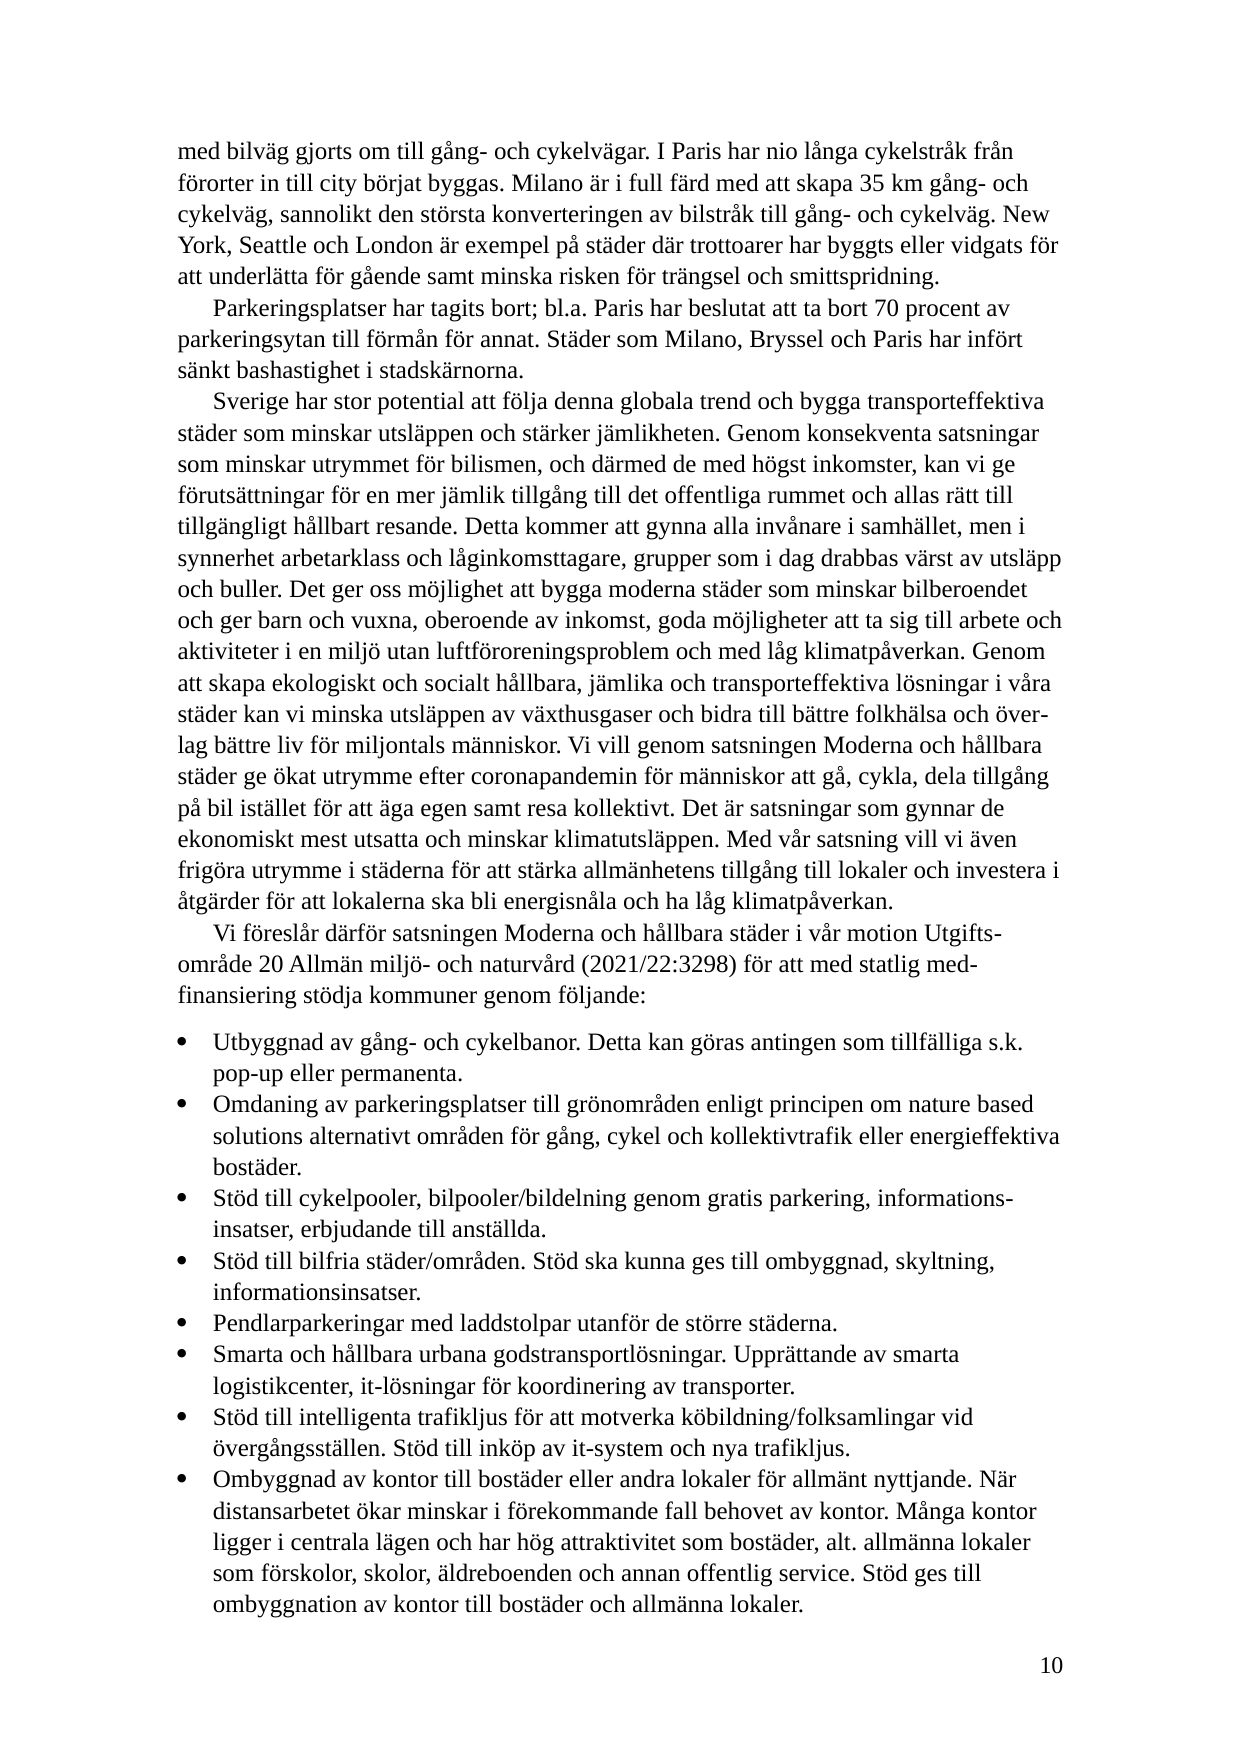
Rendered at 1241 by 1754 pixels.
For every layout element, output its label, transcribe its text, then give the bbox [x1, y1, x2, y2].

list Smarta och hållbara urbana godstransportlösningar. Upprättande av smarta logistikcenter, it-lösningar för koordinering av transporter. [177, 1337, 1063, 1399]
list Stöd till intelligenta trafikljus för att motverka köbildning/folksamlingar vid övergångsställen. Stöd till inköp av it-system och nya trafikljus. [177, 1399, 1063, 1462]
text Sverige har stor potential att följa denna globala trend och bygga transporteffektiva städer som minskar utsläppen och stärker jämlikheten. Genom konsekventa satsningar som minskar utrymmet för bilismen, och därmed de med högst inkomster, kan vi ge förutsättningar för en mer jämlik tillgång till det offentliga rummet och allas rätt till tillgängligt hållbart resande. Detta kommer att gynna alla invånare i samhället, men i synnerhet arbetarklass och låginkomsttagare, grupper som i dag drabbas värst av utsläpp och buller. Det ger oss möjlighet att bygga moderna städer som minskar bilberoendet och ger barn och vuxna, oberoende av inkomst, goda möjligheter att ta sig till arbete och aktiviteter i en miljö utan luftföroreningsproblem och med låg klimatpåverkan. Genom att skapa ekologiskt och socialt hållbara, jämlika och transporteffektiva lösningar i våra städer kan vi minska utsläppen av växthusgaser och bidra till bättre folkhälsa och överlag bättre liv för miljontals människor. Vi vill genom satsningen Moderna och hållbara städer ge ökat utrymme efter coronapandemin för människor att gå, cykla, dela tillgång på bil istället för att äga egen samt resa kollektivt. Det är satsningar som gynnar de ekonomiskt mest utsatta och minskar klimatutsläppen. Med vår satsning vill vi även frigöra utrymme i städerna för att stärka allmänhetens tillgång till lokaler och investera i åtgärder för att lokalerna ska bli energisnåla och ha låg klimatpåverkan. [177, 384, 1063, 915]
list Pendlarparkeringar med laddstolpar utanför de större städerna. [177, 1306, 1063, 1337]
list Utbyggnad av gång- och cykelbanor. Detta kan göras antingen som tillfälliga s.k. pop-up eller permanenta. [177, 1024, 1063, 1087]
text Vi föreslår därför satsningen Moderna och hållbara städer i vår motion Utgiftsområde 20 Allmän miljö- och naturvård (2021/22:3298) för att med statlig medfinansiering stödja kommuner genom följande: [177, 915, 1063, 1009]
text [177, 134, 1063, 290]
text Parkeringsplatser har tagits bort; bl.a. Paris har beslutat att ta bort 70 procent av parkeringsytan till förmån för annat. Städer som Milano, Bryssel och Paris har infört sänkt bashastighet i stadskärnorna. [177, 290, 1063, 384]
list Stöd till cykelpooler, bilpooler/bildelning genom gratis parkering, informationsinsatser, erbjudande till anställda. [177, 1181, 1063, 1243]
list Ombyggnad av kontor till bostäder eller andra lokaler för allmänt nyttjande. När distansarbetet ökar minskar i förekommande fall behovet av kontor. Många kontor ligger i centrala lägen och har hög attraktivitet som bostäder, alt. allmänna lokaler som förskolor, skolor, äldreboenden och annan offentlig service. Stöd ges till ombyggnation av kontor till bostäder och allmänna lokaler. [177, 1462, 1063, 1618]
list Omdaning av parkeringsplatser till grönområden enligt principen om nature based solutions alternativt områden för gång, cykel och kollektivtrafik eller energieffektiva bostäder. [177, 1087, 1063, 1181]
list Stöd till bilfria städer/områden. Stöd ska kunna ges till ombyggnad, skyltning, informationsinsatser. [177, 1243, 1063, 1306]
